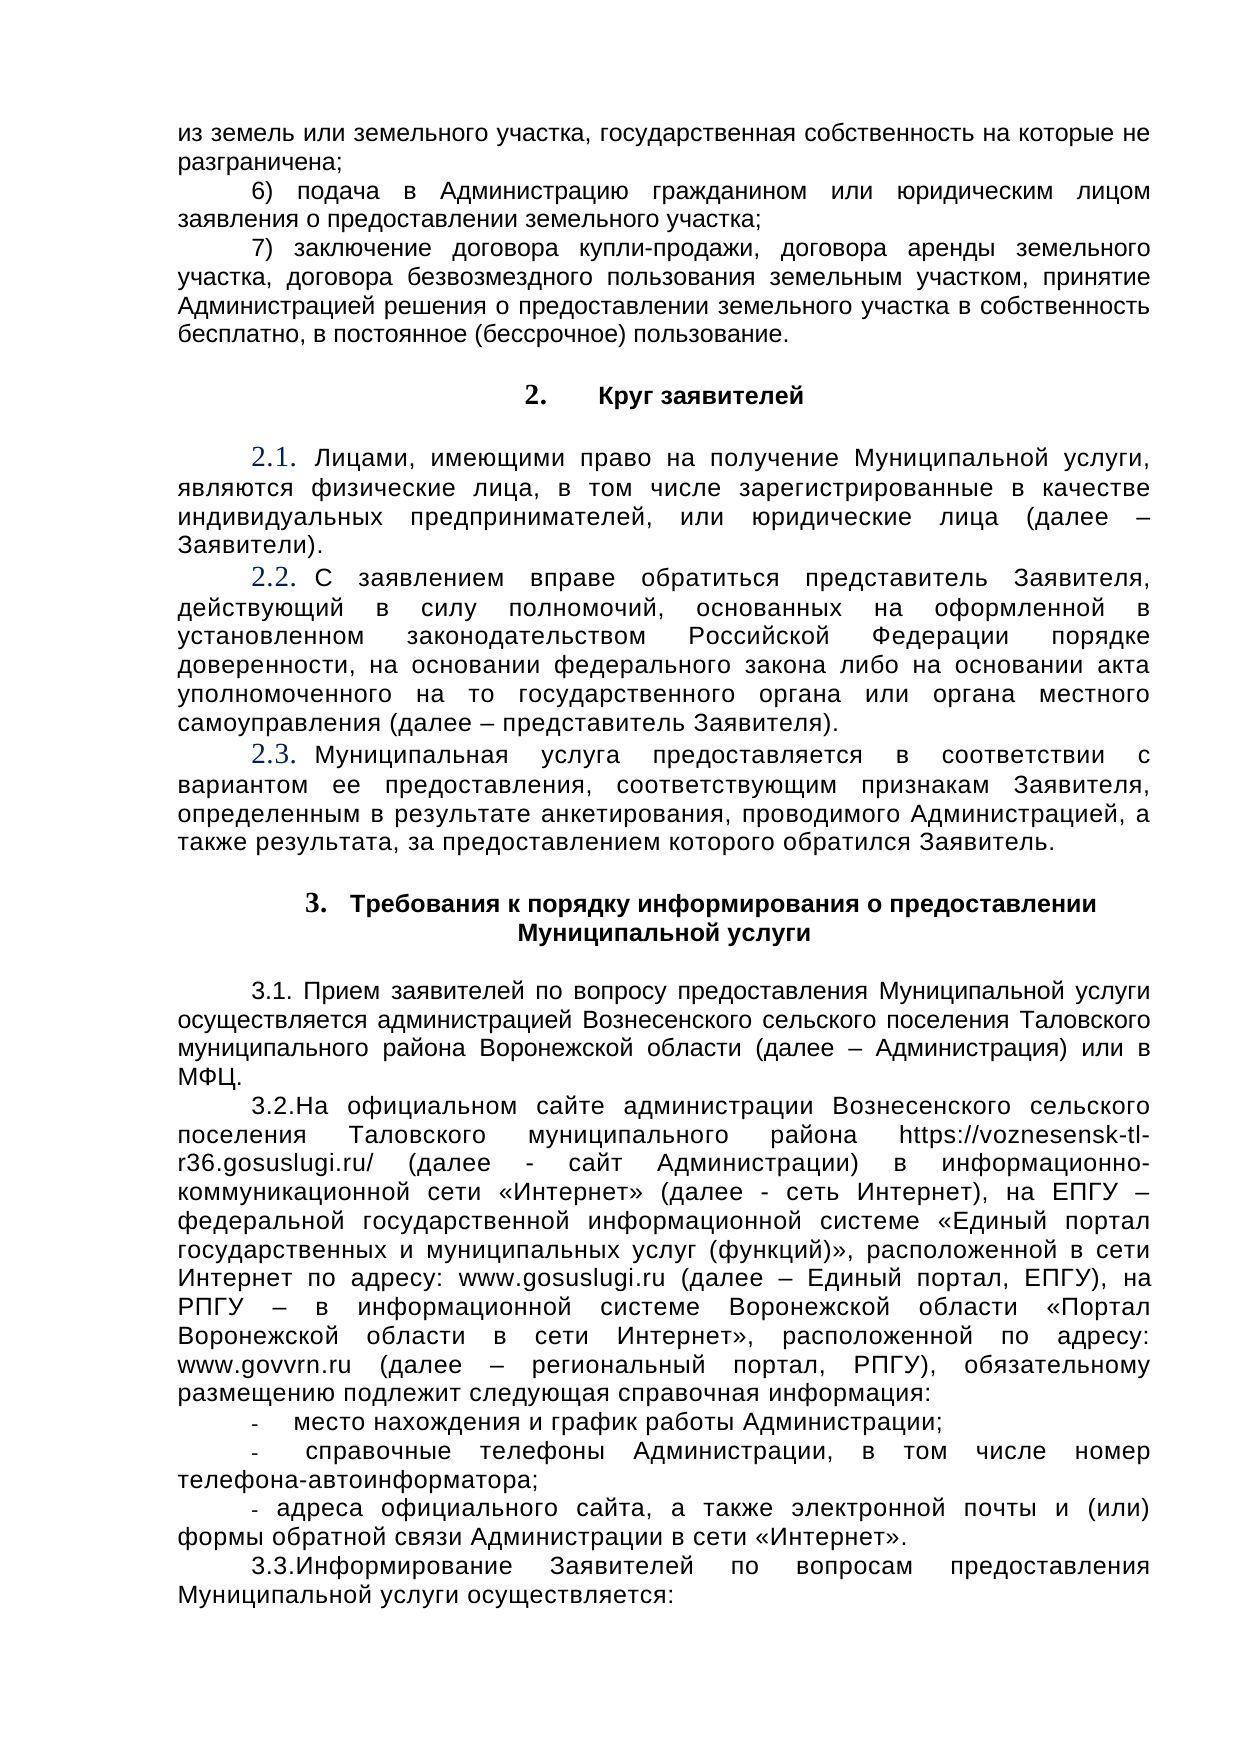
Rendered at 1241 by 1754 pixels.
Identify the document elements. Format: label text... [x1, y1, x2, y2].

list адреса официального сайта, а также электронной почты и (или) формы обратной связи Администрации в сети «Интернет». [177, 1493, 1152, 1551]
text 7) заключение договора купли-продажи, договора аренды земельного участка, договора безвозмездного пользования земельным участком, принятие Администрацией решения о предоставлении земельного участка в собственность бесплатно, в постоянное (бессрочное) пользование. [177, 233, 1152, 348]
list Лицами, имеющими право на получение Муниципальной услуги, являются физические лица, в том числе зарегистрированные в качестве индивидуальных предпринимателей, или юридические лица (далее – Заявители). [177, 439, 1152, 559]
text 3.2.На официальном сайте администрации Вознесенского сельского поселения Таловского муниципального района https://voznesensk-tl-r36.gosuslugi.ru/ (далее - сайт Администрации) в информационно-коммуникационной сети «Интернет» (далее - сеть Интернет), на ЕПГУ – федеральной государственной информационной системе «Единый портал государственных и муниципальных услуг (функций)», расположенной в сети Интернет по адресу: www.gosuslugi.ru (далее – Единый портал, ЕПГУ), на РПГУ – в информационной системе Воронежской области «Портал Воронежской области в сети Интернет», расположенной по адресу: www.govvrn.ru (далее – региональный портал, РПГУ), обязательному размещению подлежит следующая справочная информация: [177, 1091, 1152, 1407]
list справочные телефоны Администрации, в том числе номер телефона-автоинформатора; [177, 1436, 1152, 1493]
list Круг заявителей [177, 377, 1152, 410]
list место нахождения и график работы Администрации; [177, 1407, 1152, 1436]
list С заявлением вправе обратиться представитель Заявителя, действующий в силу полномочий, основанных на оформленной в установленном законодательством Российской Федерации порядке доверенности, на основании федерального закона либо на основании акта уполномоченного на то государственного органа или органа местного самоуправления (далее – представитель Заявителя). [177, 559, 1152, 736]
text 3.1. Прием заявителей по вопросу предоставления Муниципальной услуги осуществляется администрацией Вознесенского сельского поселения Таловского муниципального района Воронежской области (далее – Администрация) или в МФЦ. [177, 976, 1152, 1091]
text 6) подача в Администрацию гражданином или юридическим лицом заявления о предоставлении земельного участка; [177, 176, 1152, 233]
list Требования к порядку информирования о предоставлении Муниципальной услуги [177, 885, 1152, 947]
text 3.3.Информирование Заявителей по вопросам предоставления Муниципальной услуги осуществляется: [177, 1551, 1152, 1608]
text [177, 118, 1152, 176]
list Муниципальная услуга предоставляется в соответствии с вариантом ее предоставления, соответствующим признакам Заявителя, определенным в результате анкетирования, проводимого Администрацией, а также результата, за предоставлением которого обратился Заявитель. [177, 736, 1152, 856]
